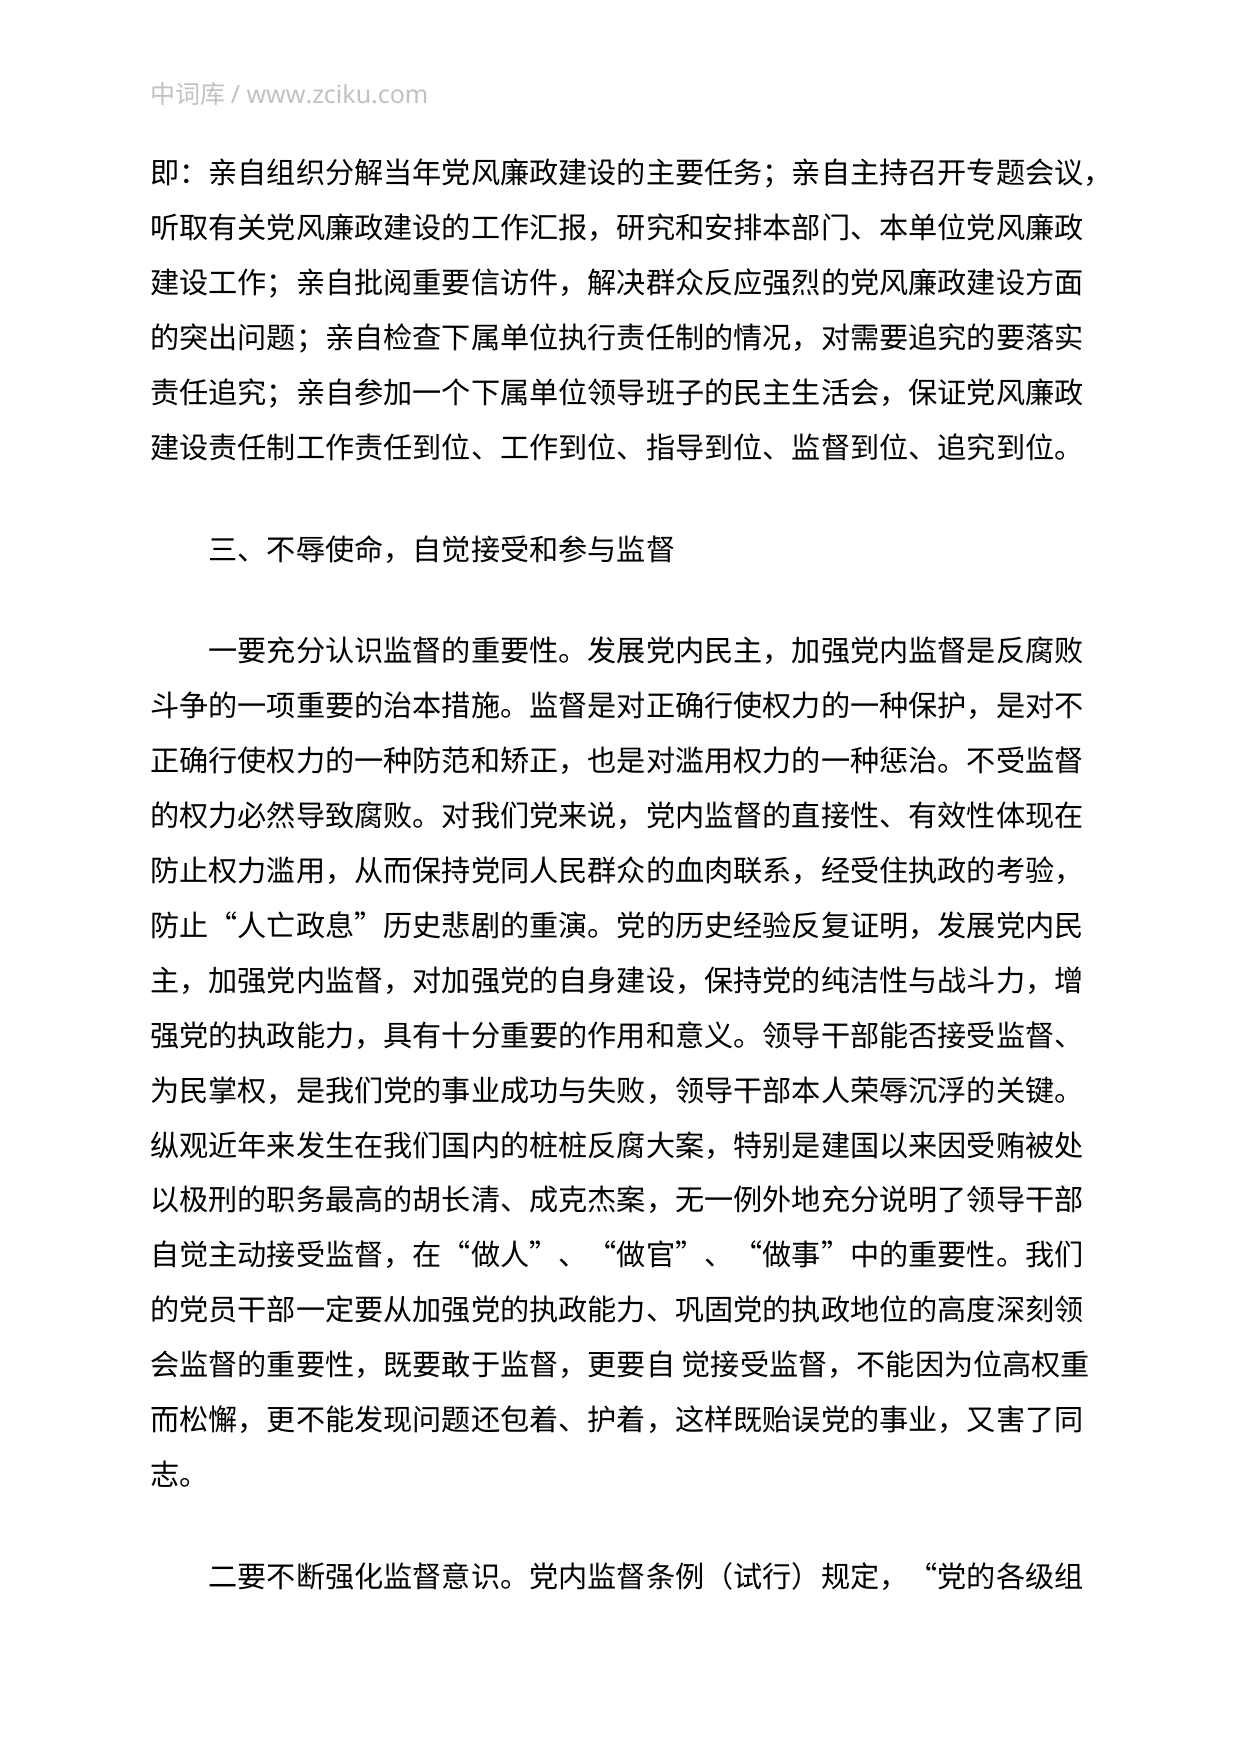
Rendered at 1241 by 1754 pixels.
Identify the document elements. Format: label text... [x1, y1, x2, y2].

text 一要充分认识监督的重要性。发展党内民主，加强党内监督是反腐败斗争的一项重要的治本措施。监督是对正确行使权力的一种保护，是对不正确行使权力的一种防范和矫正，也是对滥用权力的一种惩治。不受监督的权力必然导致腐败。对我们党来说，党内监督的直接性、有效性体现在防止权力滥用，从而保持党同人民群众的血肉联系，经受住执政的考验，防止“人亡政息”历史悲剧的重演。党的历史经验反复证明，发展党内民主，加强党内监督，对加强党的自身建设，保持党的纯洁性与战斗力，增强党的执政能力，具有十分重要的作用和意义。领导干部能否接受监督、为民掌权，是我们党的事业成功与失败，领导干部本人荣辱沉浮的关键。纵观近年来发生在我们国内的桩桩反腐大案，特别是建国以来因受贿被处以极刑的职务最高的胡长清、成克杰案，无一例外地充分说明了领导干部自觉主动接受监督，在“做人”、“做官”、“做事”中的重要性。我们的党员干部一定要从加强党的执政能力、巩固党的执政地位的高度深刻领会监督的重要性，既要敢于监督，更要自 觉接受监督，不能因为位高权重而松懈，更不能发现问题还包着、护着，这样既贻误党的事业，又害了同志。 [150, 628, 1090, 1494]
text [150, 1553, 1090, 1596]
text 三、不辱使命，自觉接受和参与监督 [150, 526, 1090, 568]
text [150, 150, 1090, 467]
